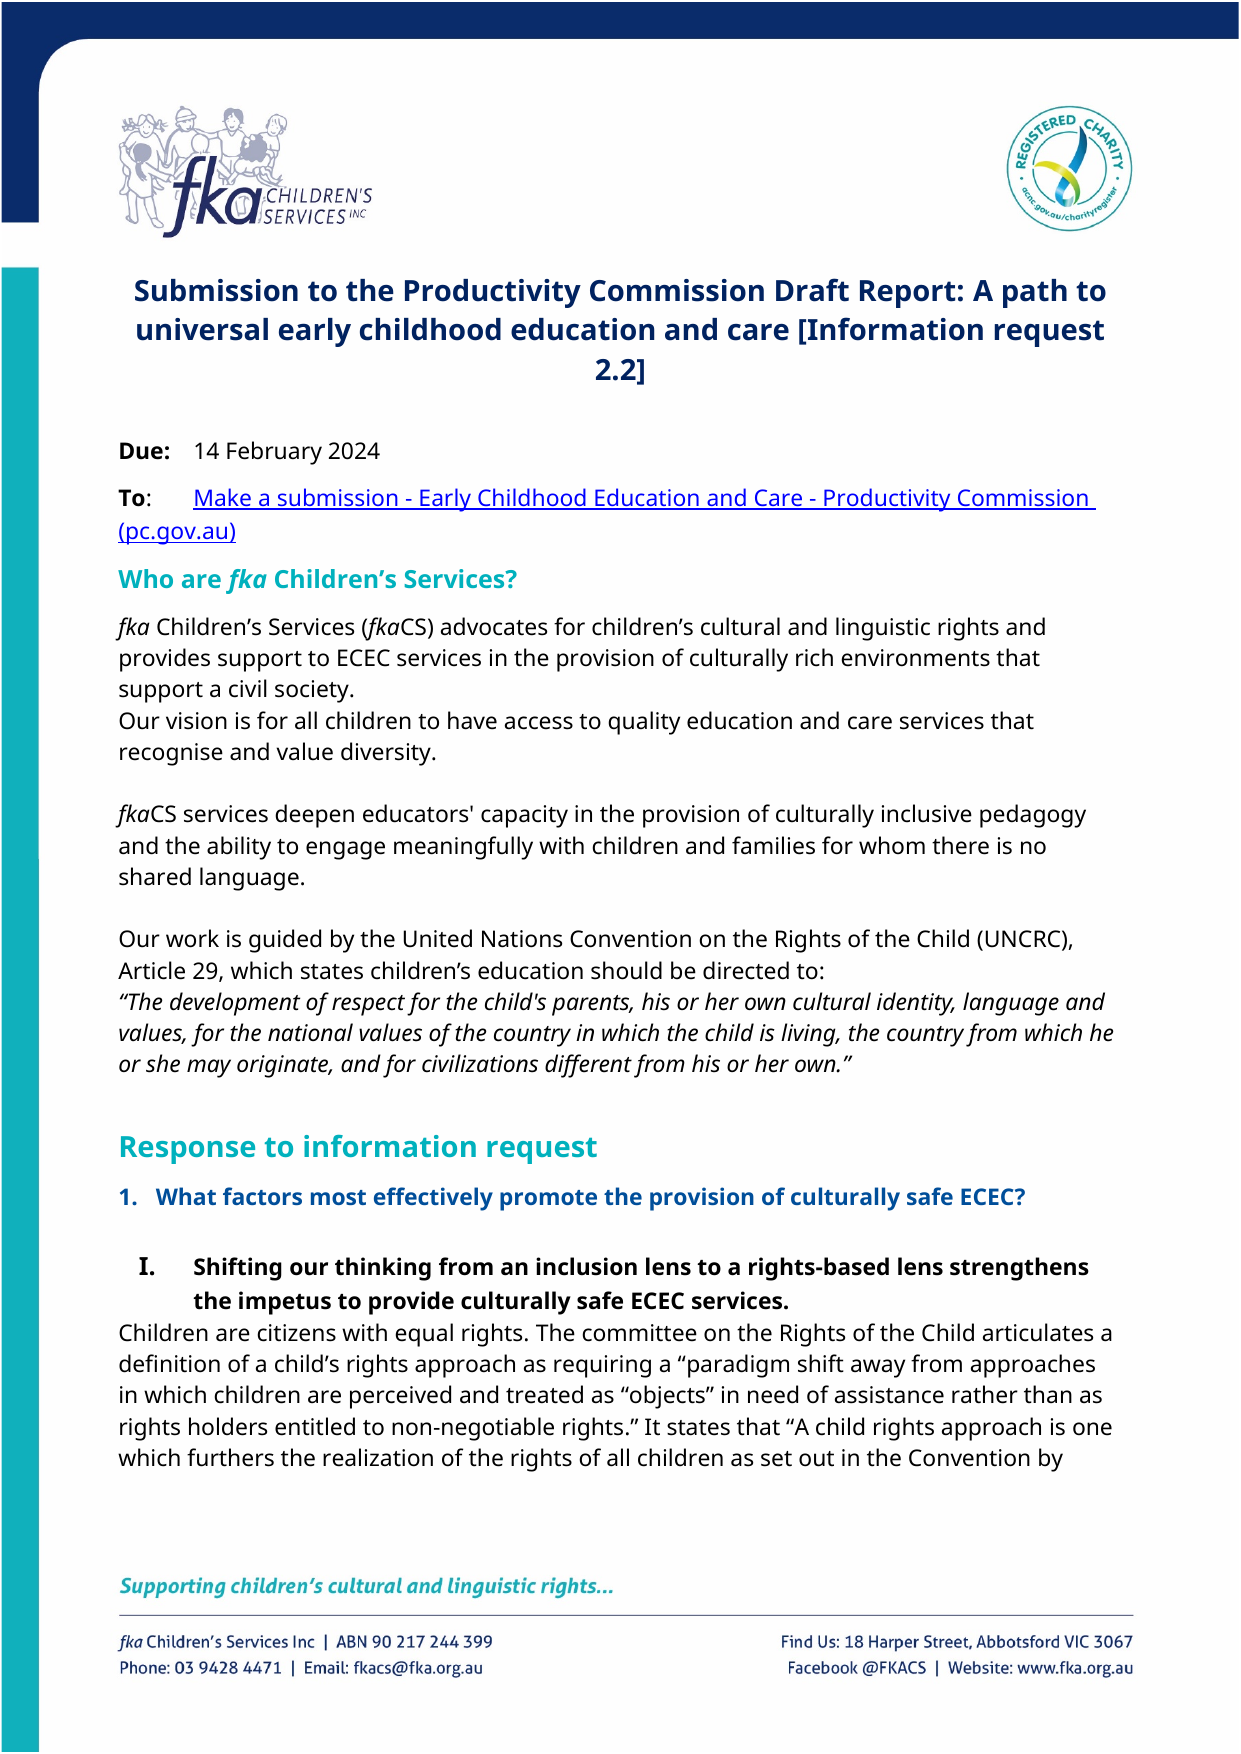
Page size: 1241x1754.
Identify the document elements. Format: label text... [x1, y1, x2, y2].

text To: Make a submission - Early Childhood Education and Care - Productivity Commission (pc.gov.au) [118, 482, 1122, 547]
subtitle Submission to the Productivity Commission Draft Report: A path to universal early childhood education and care [Information request 2.2] [118, 270, 1122, 389]
subtitle Who are fka Children’s Services? [118, 562, 1122, 596]
picture [1, 2, 1239, 1752]
list Shifting our thinking from an inclusion lens to a rights-based lens strengthens the impetus to provide culturally safe ECEC services. [156, 1249, 1122, 1317]
text “The development of respect for the child's parents, his or her own cultural identity, language and values, for the national values of the country in which the child is living, the country from which he or she may originate, and for civilizations different from his or her own.” [118, 986, 1122, 1079]
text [118, 1317, 1122, 1473]
text fka Children’s Services (fkaCS) advocates for children’s cultural and linguistic rights and provides support to ECEC services in the provision of culturally rich environments that support a civil society. [118, 611, 1122, 704]
list What factors most effectively promote the provision of culturally safe ECEC? [118, 1181, 1122, 1212]
text Our vision is for all children to have access to quality education and care services that recognise and value diversity. [118, 704, 1122, 767]
text fkaCS services deepen educators' capacity in the provision of culturally inclusive pedagogy and the ability to engage meaningfully with children and families for whom there is no shared language. [118, 798, 1122, 892]
text Due: 14 February 2024 [118, 435, 1122, 467]
text Our work is guided by the United Nations Convention on the Rights of the Child (UNCRC), Article 29, which states children’s education should be directed to: [118, 923, 1122, 986]
subtitle Response to information request [118, 1126, 1122, 1166]
